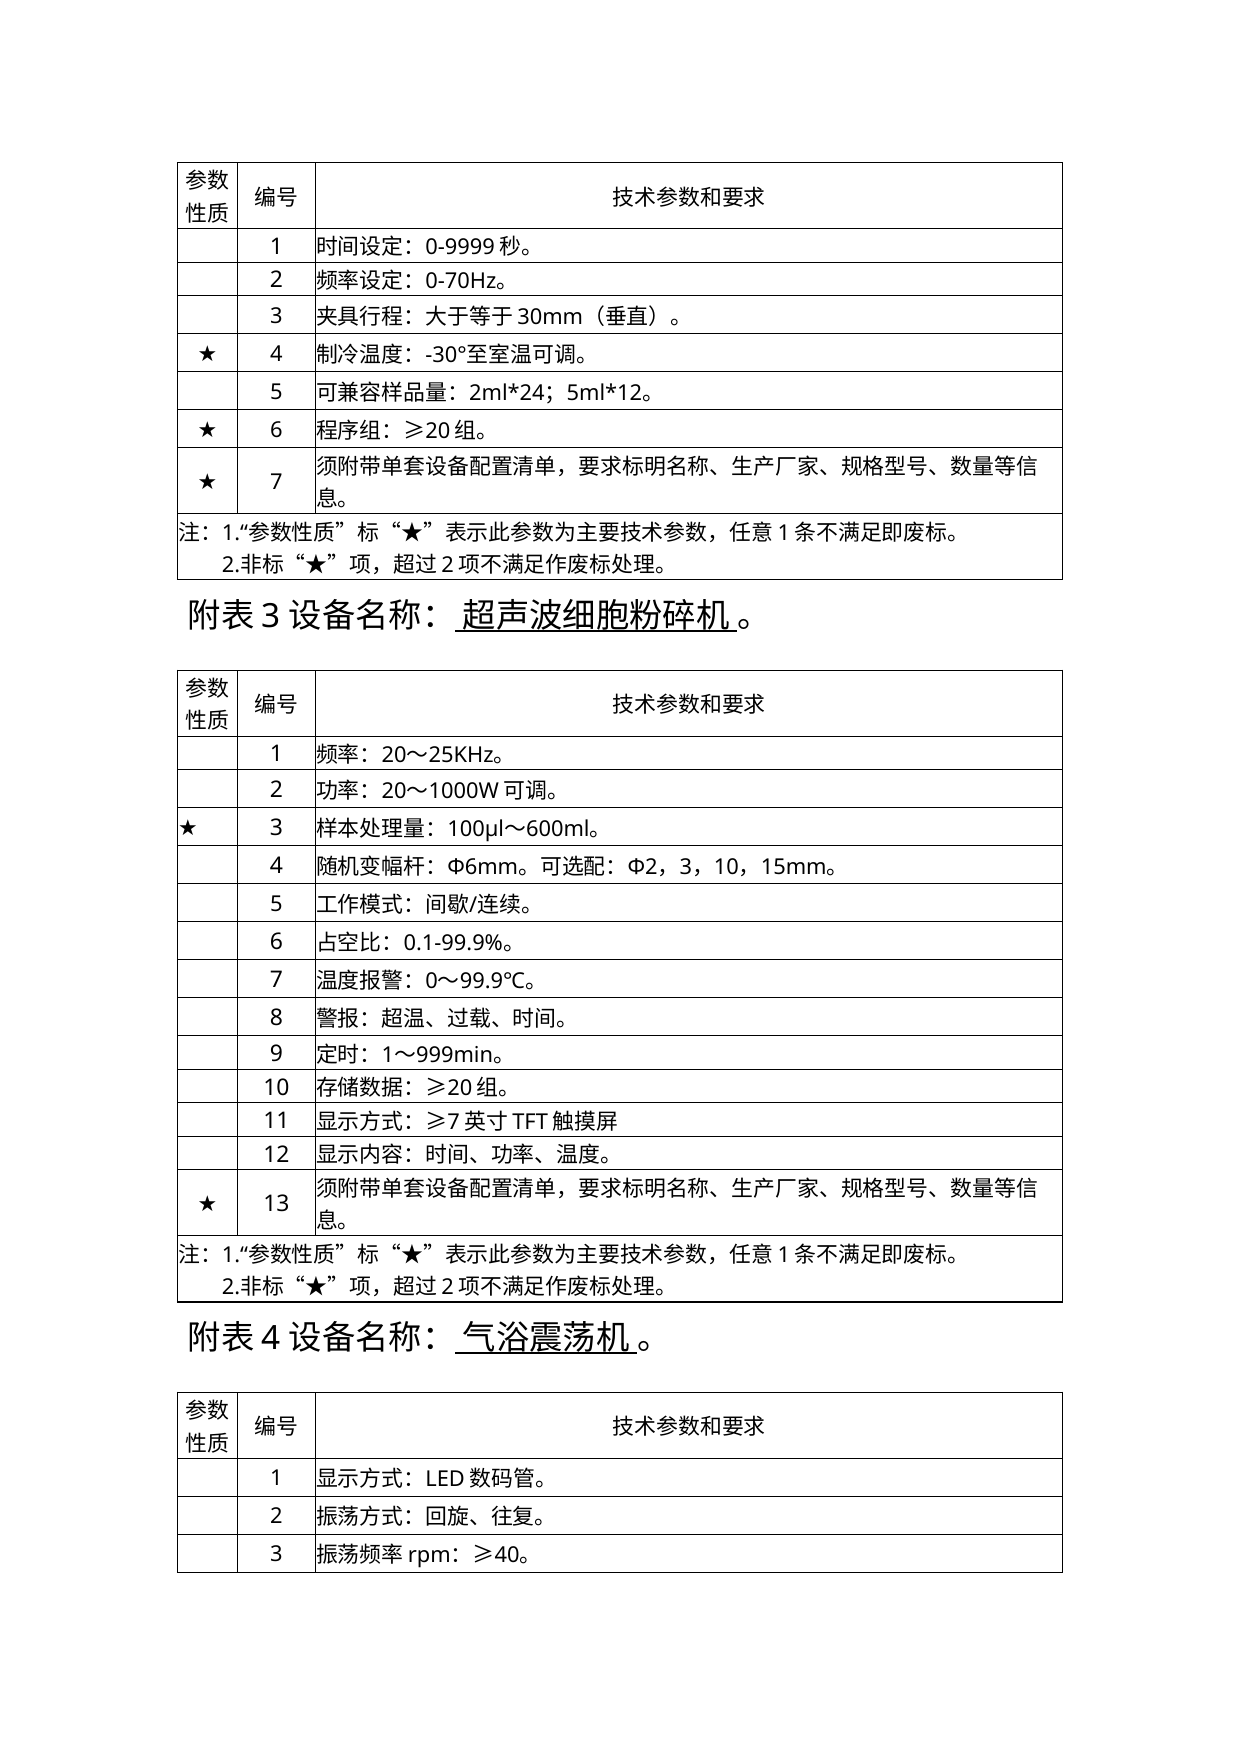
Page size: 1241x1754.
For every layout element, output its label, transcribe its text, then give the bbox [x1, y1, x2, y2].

table_cell [178, 1535, 237, 1572]
table_cell [178, 884, 237, 921]
table_cell 工作模式：间歇/连续。 [316, 884, 1062, 921]
table_cell [178, 846, 237, 883]
table_cell 10 [238, 1070, 315, 1102]
table_cell 5 [238, 372, 315, 409]
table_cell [178, 1236, 1062, 1301]
table_header 参数性质 [178, 671, 237, 736]
table_cell ★ [178, 808, 237, 845]
table_cell 9 [238, 1036, 315, 1069]
table_cell 3 [238, 296, 315, 333]
table_cell 1 [238, 737, 315, 769]
table_cell 5 [238, 884, 315, 921]
table_cell 7 [238, 960, 315, 997]
table_header 技术参数和要求 [316, 163, 1062, 228]
table_cell 11 [238, 1103, 315, 1136]
table_cell [178, 1070, 237, 1102]
table_cell 须附带单套设备配置清单，要求标明名称、生产厂家、规格型号、数量等信息。 [316, 448, 1062, 513]
table_cell [178, 1036, 237, 1069]
table_header 编号 [238, 1393, 315, 1458]
table_header 参数性质 [178, 1393, 237, 1458]
table_cell 显示内容：时间、功率、温度。 [316, 1137, 1062, 1169]
table_cell 4 [238, 846, 315, 883]
table_cell 定时：1～999min。 [316, 1036, 1062, 1069]
table_cell 3 [238, 1535, 315, 1572]
table_cell [178, 1137, 237, 1169]
table_cell ★ [178, 334, 237, 371]
table_cell 2 [238, 770, 315, 807]
table_cell 占空比：0.1-99.9%。 [316, 922, 1062, 959]
table_cell 1 [238, 1459, 315, 1496]
table_cell 功率：20～1000W可调。 [316, 770, 1062, 807]
table_cell 振荡频率rpm：≥40。 [316, 1535, 1062, 1572]
table_cell 温度报警：0～99.9℃。 [316, 960, 1062, 997]
table_cell 样本处理量：100μl～600ml。 [316, 808, 1062, 845]
text 附表4 设备名称： 气浴震荡机 。 [187, 1303, 1053, 1367]
table_cell 4 [238, 334, 315, 371]
table_cell 制冷温度：-30°至室温可调。 [316, 334, 1062, 371]
table_cell [178, 1103, 237, 1136]
table_cell 7 [238, 448, 315, 513]
table_cell [178, 296, 237, 333]
table_cell ★ [178, 1170, 237, 1235]
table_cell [178, 514, 1062, 579]
table_cell 2 [238, 263, 315, 295]
table_header 编号 [238, 163, 315, 228]
table_cell [178, 737, 237, 769]
table_cell 6 [238, 410, 315, 447]
table_cell 振荡方式：回旋、往复。 [316, 1497, 1062, 1534]
table_cell 程序组：≥20组。 [316, 410, 1062, 447]
table_cell 3 [238, 808, 315, 845]
table_cell 时间设定：0-9999秒。 [316, 229, 1062, 262]
table_cell ★ [178, 410, 237, 447]
table_cell 13 [238, 1170, 315, 1235]
table_cell [178, 960, 237, 997]
text 附表3 设备名称： 超声波细胞粉碎机 。 [187, 580, 1053, 645]
table_cell 1 [238, 229, 315, 262]
table_cell [178, 770, 237, 807]
table_cell 警报：超温、过载、时间。 [316, 998, 1062, 1035]
table_header 技术参数和要求 [316, 1393, 1062, 1458]
table_cell 8 [238, 998, 315, 1035]
table_cell [178, 1497, 237, 1534]
table_cell [178, 922, 237, 959]
table_cell 显示方式：LED数码管。 [316, 1459, 1062, 1496]
table_cell 12 [238, 1137, 315, 1169]
table_cell [178, 229, 237, 262]
table_cell 频率：20～25KHz。 [316, 737, 1062, 769]
table_cell [178, 1459, 237, 1496]
table_cell 显示方式：≥7英寸TFT触摸屏 [316, 1103, 1062, 1136]
table_cell 随机变幅杆：Φ6mm。可选配：Φ2，3，10，15mm。 [316, 846, 1062, 883]
table_cell ★ [178, 448, 237, 513]
table_header 编号 [238, 671, 315, 736]
table_header 参数性质 [178, 163, 237, 228]
table_cell [178, 263, 237, 295]
table_cell 频率设定：0-70Hz。 [316, 263, 1062, 295]
table_cell 夹具行程：大于等于30mm（垂直）。 [316, 296, 1062, 333]
table_cell 须附带单套设备配置清单，要求标明名称、生产厂家、规格型号、数量等信息。 [316, 1170, 1062, 1235]
table_cell [178, 372, 237, 409]
table_cell [178, 998, 237, 1035]
table_cell 6 [238, 922, 315, 959]
table_header 技术参数和要求 [316, 671, 1062, 736]
table_cell 2 [238, 1497, 315, 1534]
table_cell 存储数据：≥20组。 [316, 1070, 1062, 1102]
table_cell 可兼容样品量：2ml*24；5ml*12。 [316, 372, 1062, 409]
